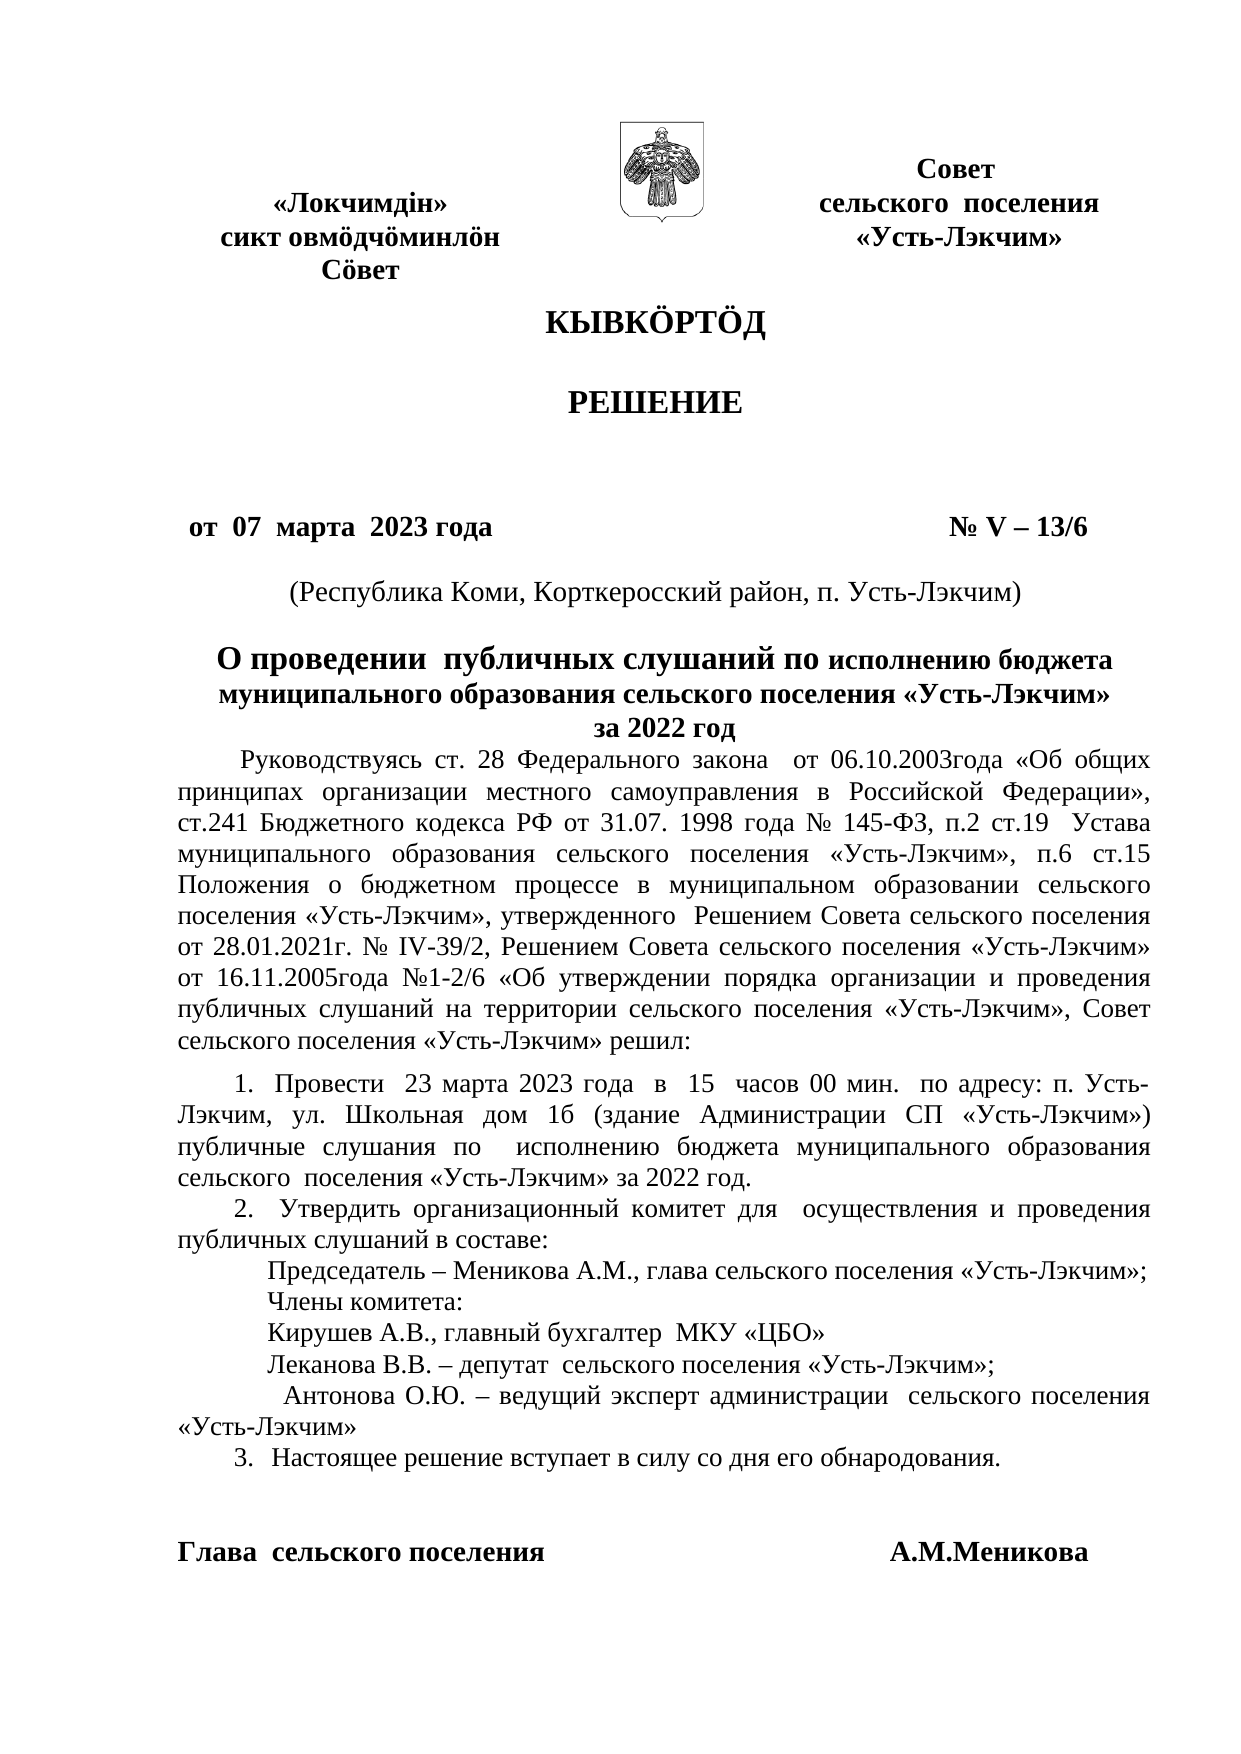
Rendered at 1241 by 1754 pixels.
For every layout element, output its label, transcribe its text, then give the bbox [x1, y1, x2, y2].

picture [616, 118, 704, 226]
text за 2022 год [177, 710, 1152, 743]
table_cell КЫВКÖРТÖД [177, 286, 1133, 357]
table_header [543, 118, 777, 286]
text 2. Утвердить организационный комитет для осуществления и проведения публичных слушаний в составе: [177, 1192, 1152, 1254]
text Кирушев А.В., главный бухгалтер МКУ «ЦБО» [177, 1317, 1152, 1348]
table_cell от 07 марта 2023 года [177, 484, 641, 549]
list Настоящее решение вступает в силу со дня его обнародования. [233, 1441, 1152, 1472]
text Антонова О.Ю. – ведущий эксперт администрации сельского поселения «Усть-Лэкчим» [177, 1379, 1152, 1441]
table_cell № V – 13/6 [641, 484, 1133, 549]
text 1. Провести 23 марта 2023 года в 15 часов 00 мин. по адресу: п. Усть-Лэкчим, ул. Школьная дом 1б (здание Администрации СП «Усть-Лэкчим») публичные слушания по исполнению бюджета муниципального образования сельского поселения «Усть-Лэкчим» за 2022 год. [177, 1067, 1152, 1192]
text Глава сельского поселения А.М.Меникова [177, 1534, 1152, 1568]
text О проведении публичных слушаний по исполнению бюджета муниципального образования сельского поселения «Усть-Лэкчим» [177, 638, 1152, 710]
text Леканова В.В. – депутат сельского поселения «Усть-Лэкчим»; [177, 1348, 1152, 1379]
table_header «Локчимдiн» сикт овмöдчöминлöн Сöвет [177, 118, 543, 286]
table_header Совет сельского поселения «Усть-Лэкчим» [777, 118, 1133, 286]
table_cell (Республика Коми, Корткеросский район, п. Усть-Лэкчим) [177, 549, 1133, 638]
table_cell РЕШЕНИЕ [177, 357, 1133, 484]
text Председатель – Меникова А.М., глава сельского поселения «Усть-Лэкчим»; [177, 1254, 1152, 1285]
text Руководствуясь ст. 28 Федерального закона от 06.10.2003года «Об общих принципах организации местного самоуправления в Российской Федерации», ст.241 Бюджетного кодекса РФ от 31.07. 1998 года № 145-ФЗ, п.2 ст.19 Устава муниципального образования сельского поселения «Усть-Лэкчим», п.6 ст.15 Положения о бюджетном процессе в муниципальном образовании сельского поселения «Усть-Лэкчим», утвержденного Решением Совета сельского поселения от 28.01.2021г. № IV-39/2, Решением Совета сельского поселения «Усть-Лэкчим» от 16.11.2005года №1-2/6 «Об утверждении порядка организации и проведения публичных слушаний на территории сельского поселения «Усть-Лэкчим», Совет сельского поселения «Усть-Лэкчим» решил: [177, 743, 1152, 1055]
text Члены комитета: [177, 1285, 1152, 1317]
